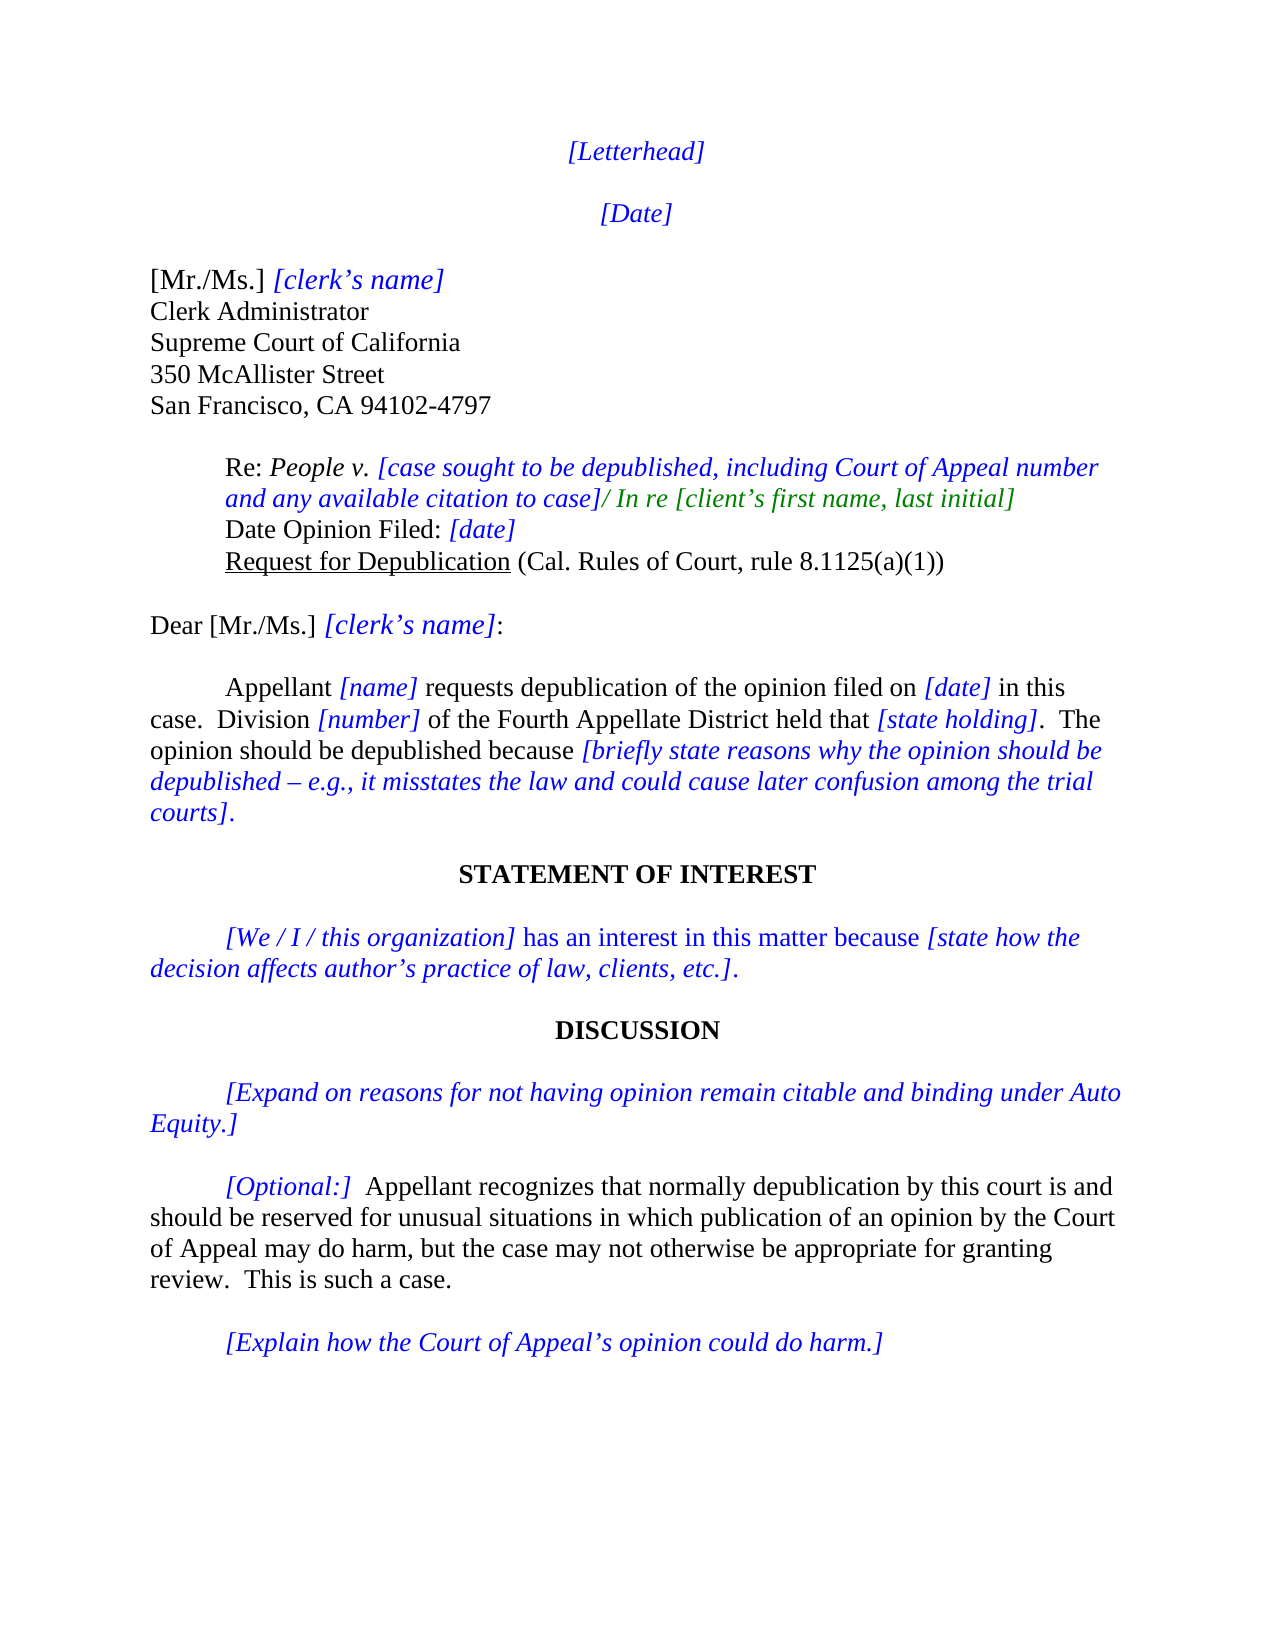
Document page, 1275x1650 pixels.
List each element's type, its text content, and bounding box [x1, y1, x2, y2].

text [Date] [150, 197, 1125, 228]
text [Expand on reasons for not having opinion remain citable and binding under Auto Equity.] [150, 1076, 1125, 1139]
text [Optional:] Appellant recognizes that normally depublication by this court is and should be reserved for unusual situations in which publication of an opinion by the Court of Appeal may do harm, but the case may not otherwise be appropriate for granting review. This is such a case. [150, 1170, 1125, 1294]
text Appellant [name] requests depublication of the opinion filed on [date] in this case. Division [number] of the Fourth Appellate District held that [state holding]. The opinion should be depublished because [briefly state reasons why the opinion should be depublished – e.g., it misstates the law and could cause later confusion among the trial courts]. [150, 672, 1125, 827]
text San Francisco, CA 94102-4797 [150, 389, 1125, 420]
text Clerk Administrator [150, 295, 1125, 327]
text Request for Depublication (Cal. Rules of Court, rule 8.1125(a)(1)) [150, 544, 1125, 576]
text [Explain how the Court of Appeal’s opinion could do harm.] [150, 1326, 1125, 1357]
text [Mr./Ms.] [clerk’s name] [150, 262, 1125, 295]
text 350 McAllister Street [150, 358, 1125, 389]
text STATEMENT OF INTEREST [150, 858, 1125, 889]
text Re: People v. [case sought to be depublished, including Court of Appeal number [150, 451, 1125, 482]
text Dear [Mr./Ms.] [clerk’s name]: [150, 607, 1125, 640]
text Supreme Court of California [150, 327, 1125, 358]
text [Letterhead] [150, 135, 1125, 166]
text Date Opinion Filed: [date] [150, 513, 1125, 544]
text [We / I / this organization] has an interest in this matter because [state how the decision affects author’s practice of law, clients, etc.]. [150, 921, 1125, 983]
text DISCUSSION [150, 1014, 1125, 1045]
text and any available citation to case]/ In re [client’s first name, last initial] [150, 482, 1125, 513]
